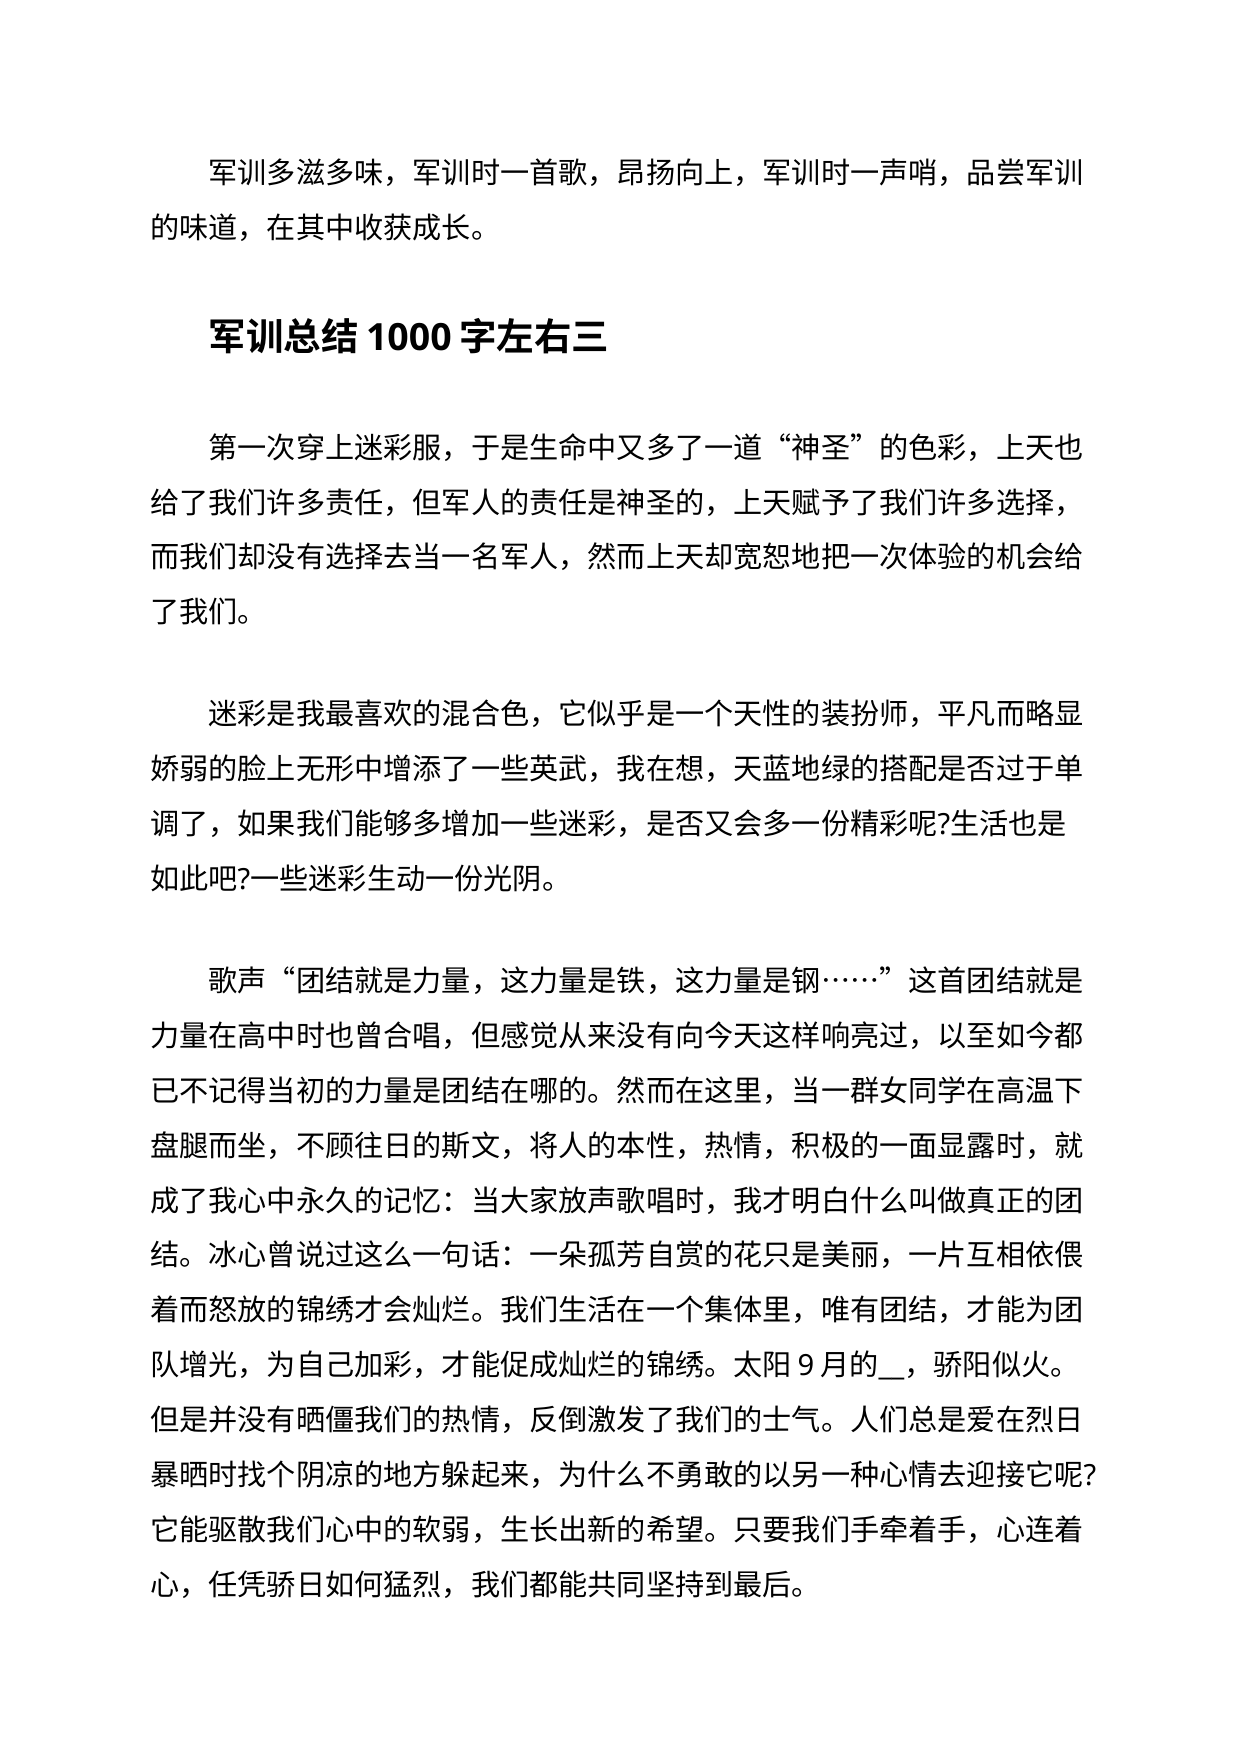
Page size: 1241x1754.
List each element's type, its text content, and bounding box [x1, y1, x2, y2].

text 第一次穿上迷彩服，于是生命中又多了一道“神圣”的色彩，上天也给了我们许多责任，但军人的责任是神圣的，上天赋予了我们许多选择，而我们却没有选择去当一名军人，然而上天却宽恕地把一次体验的机会给了我们。 [150, 424, 1090, 631]
text 军训总结1000字左右三 [150, 307, 1090, 361]
text 迷彩是我最喜欢的混合色，它似乎是一个天性的装扮师，平凡而略显娇弱的脸上无形中增添了一些英武，我在想，天蓝地绿的搭配是否过于单调了，如果我们能够多增加一些迷彩，是否又会多一份精彩呢?生活也是如此吧?一些迷彩生动一份光阴。 [150, 691, 1090, 898]
text 军训多滋多味，军训时一首歌，昂扬向上，军训时一声哨，品尝军训的味道，在其中收获成长。 [150, 150, 1090, 247]
text 歌声“团结就是力量，这力量是铁，这力量是钢……”这首团结就是力量在高中时也曾合唱，但感觉从来没有向今天这样响亮过，以至如今都已不记得当初的力量是团结在哪的。然而在这里，当一群女同学在高温下盘腿而坐，不顾往日的斯文，将人的本性，热情，积极的一面显露时，就成了我心中永久的记忆：当大家放声歌唱时，我才明白什么叫做真正的团结。冰心曾说过这么一句话：一朵孤芳自赏的花只是美丽，一片互相依偎着而怒放的锦绣才会灿烂。我们生活在一个集体里，唯有团结，才能为团队增光，为自己加彩，才能促成灿烂的锦绣。太阳9月的__，骄阳似火。但是并没有晒僵我们的热情，反倒激发了我们的士气。人们总是爱在烈日暴晒时找个阴凉的地方躲起来，为什么不勇敢的以另一种心情去迎接它呢?它能驱散我们心中的软弱，生长出新的希望。只要我们手牵着手，心连着心，任凭骄日如何猛烈，我们都能共同坚持到最后。 [150, 957, 1090, 1604]
